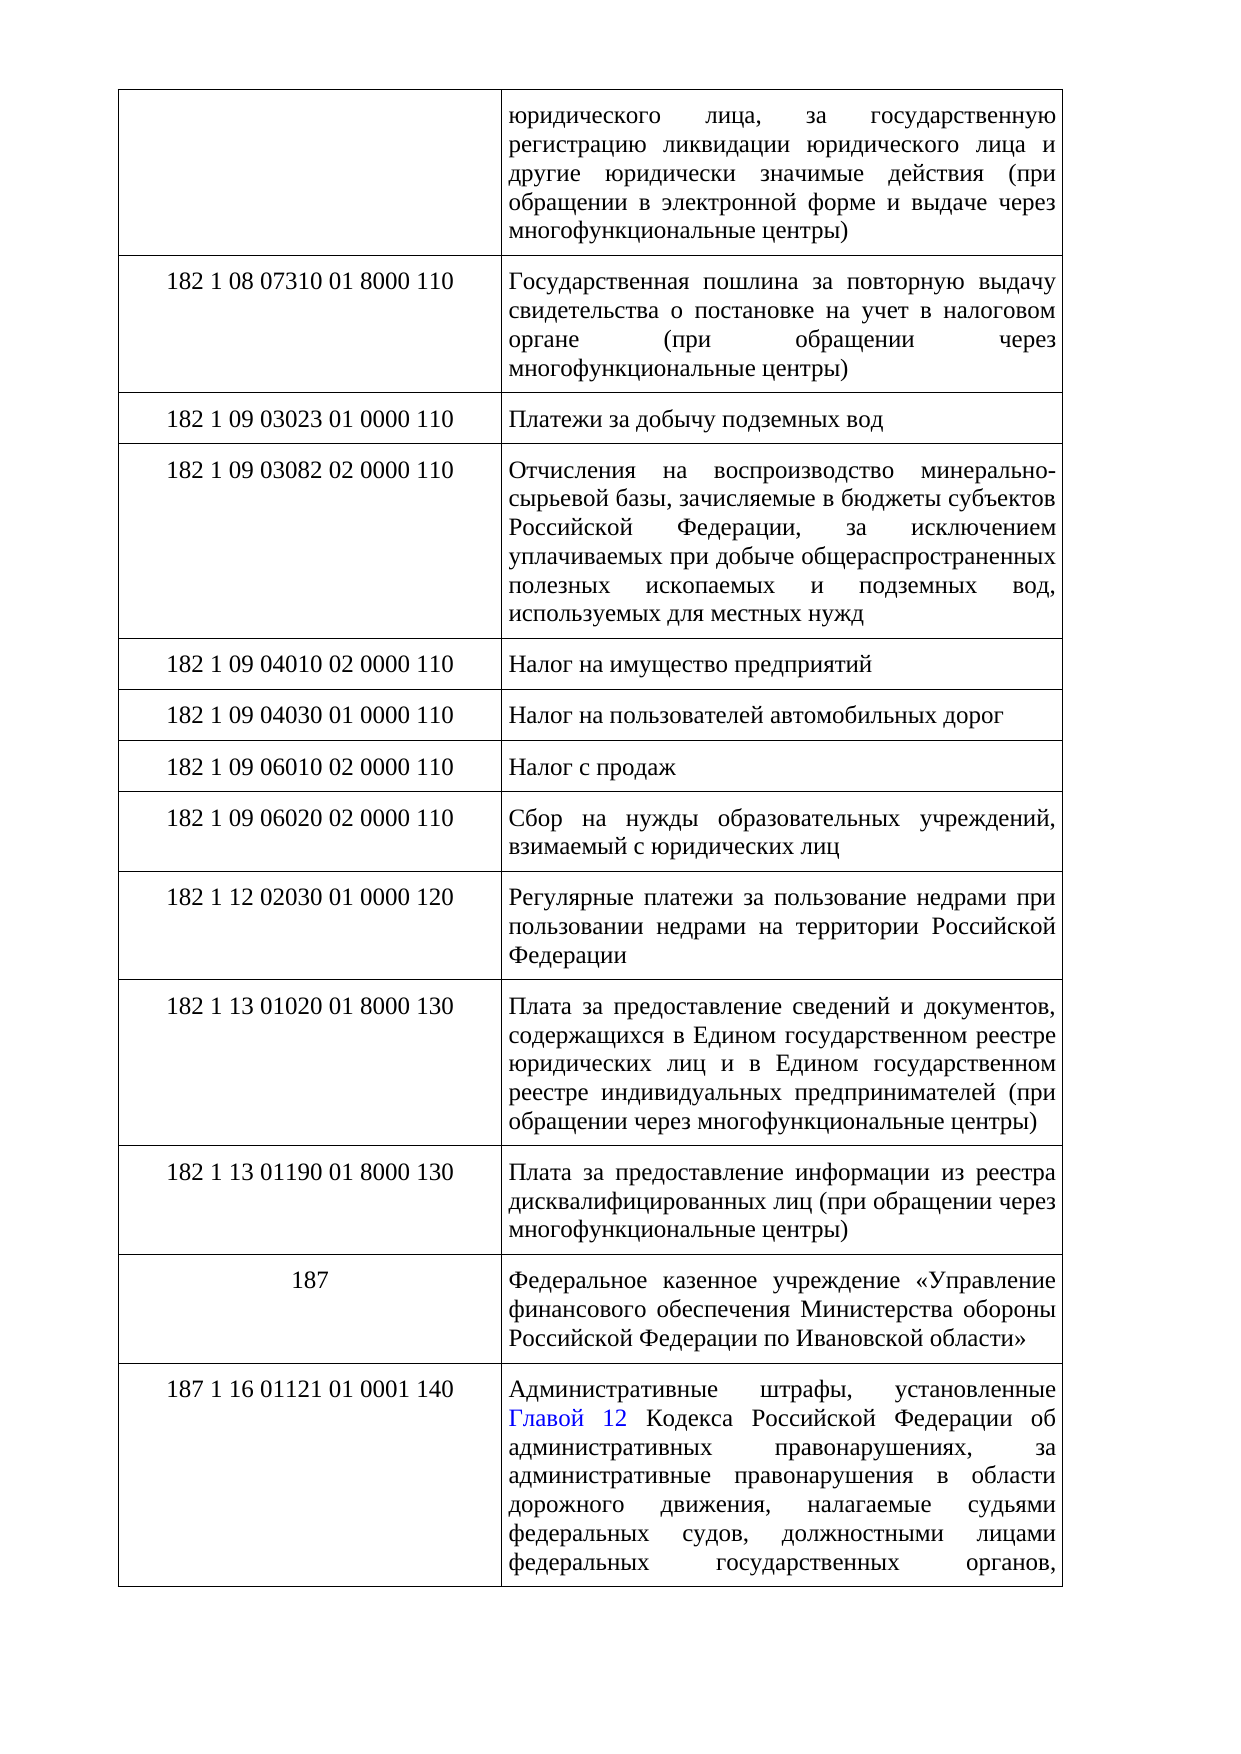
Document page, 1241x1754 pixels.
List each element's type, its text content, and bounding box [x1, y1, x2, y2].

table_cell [502, 1364, 1062, 1586]
table_cell 182 1 09 06020 02 0000 110 [119, 792, 501, 871]
table_cell Сбор на нужды образовательных учреждений, взимаемый с юридических лиц [502, 792, 1062, 871]
table_cell Федеральное казенное учреждение «Управление финансового обеспечения Министерства обороны Российской Федерации по Ивановской области» [502, 1255, 1062, 1362]
table_cell Налог на пользователей автомобильных дорог [502, 690, 1062, 740]
table_cell Налог на имущество предприятий [502, 639, 1062, 689]
table_cell 182 1 09 04030 01 0000 110 [119, 690, 501, 740]
table_cell Регулярные платежи за пользование недрами при пользовании недрами на территории Российской Федерации [502, 872, 1062, 979]
table_cell 187 [119, 1255, 501, 1362]
table_cell 182 1 09 04010 02 0000 110 [119, 639, 501, 689]
table_cell Отчисления на воспроизводство минерально-сырьевой базы, зачисляемые в бюджеты субъектов Российской Федерации, за исключением уплачиваемых при добыче общераспространенных полезных ископаемых и подземных вод, используемых для местных нужд [502, 444, 1062, 638]
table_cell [502, 90, 1062, 255]
table_cell 182 1 09 06010 02 0000 110 [119, 741, 501, 791]
table_cell Государственная пошлина за повторную выдачу свидетельства о постановке на учет в налоговом органе (при обращении через многофункциональные центры) [502, 256, 1062, 392]
table_cell Налог с продаж [502, 741, 1062, 791]
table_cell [119, 1364, 501, 1586]
table_cell 182 1 08 07310 01 8000 110 [119, 256, 501, 392]
table_cell Платежи за добычу подземных вод [502, 393, 1062, 443]
table_cell 182 1 12 02030 01 0000 120 [119, 872, 501, 979]
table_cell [119, 90, 501, 255]
table_cell 182 1 09 03082 02 0000 110 [119, 444, 501, 638]
table_cell 182 1 13 01020 01 8000 130 [119, 980, 501, 1145]
table_cell Плата за предоставление сведений и документов, содержащихся в Едином государственном реестре юридических лиц и в Едином государственном реестре индивидуальных предпринимателей (при обращении через многофункциональные центры) [502, 980, 1062, 1145]
table_cell Плата за предоставление информации из реестра дисквалифицированных лиц (при обращении через многофункциональные центры) [502, 1146, 1062, 1254]
table_cell 182 1 09 03023 01 0000 110 [119, 393, 501, 443]
table_cell 182 1 13 01190 01 8000 130 [119, 1146, 501, 1254]
